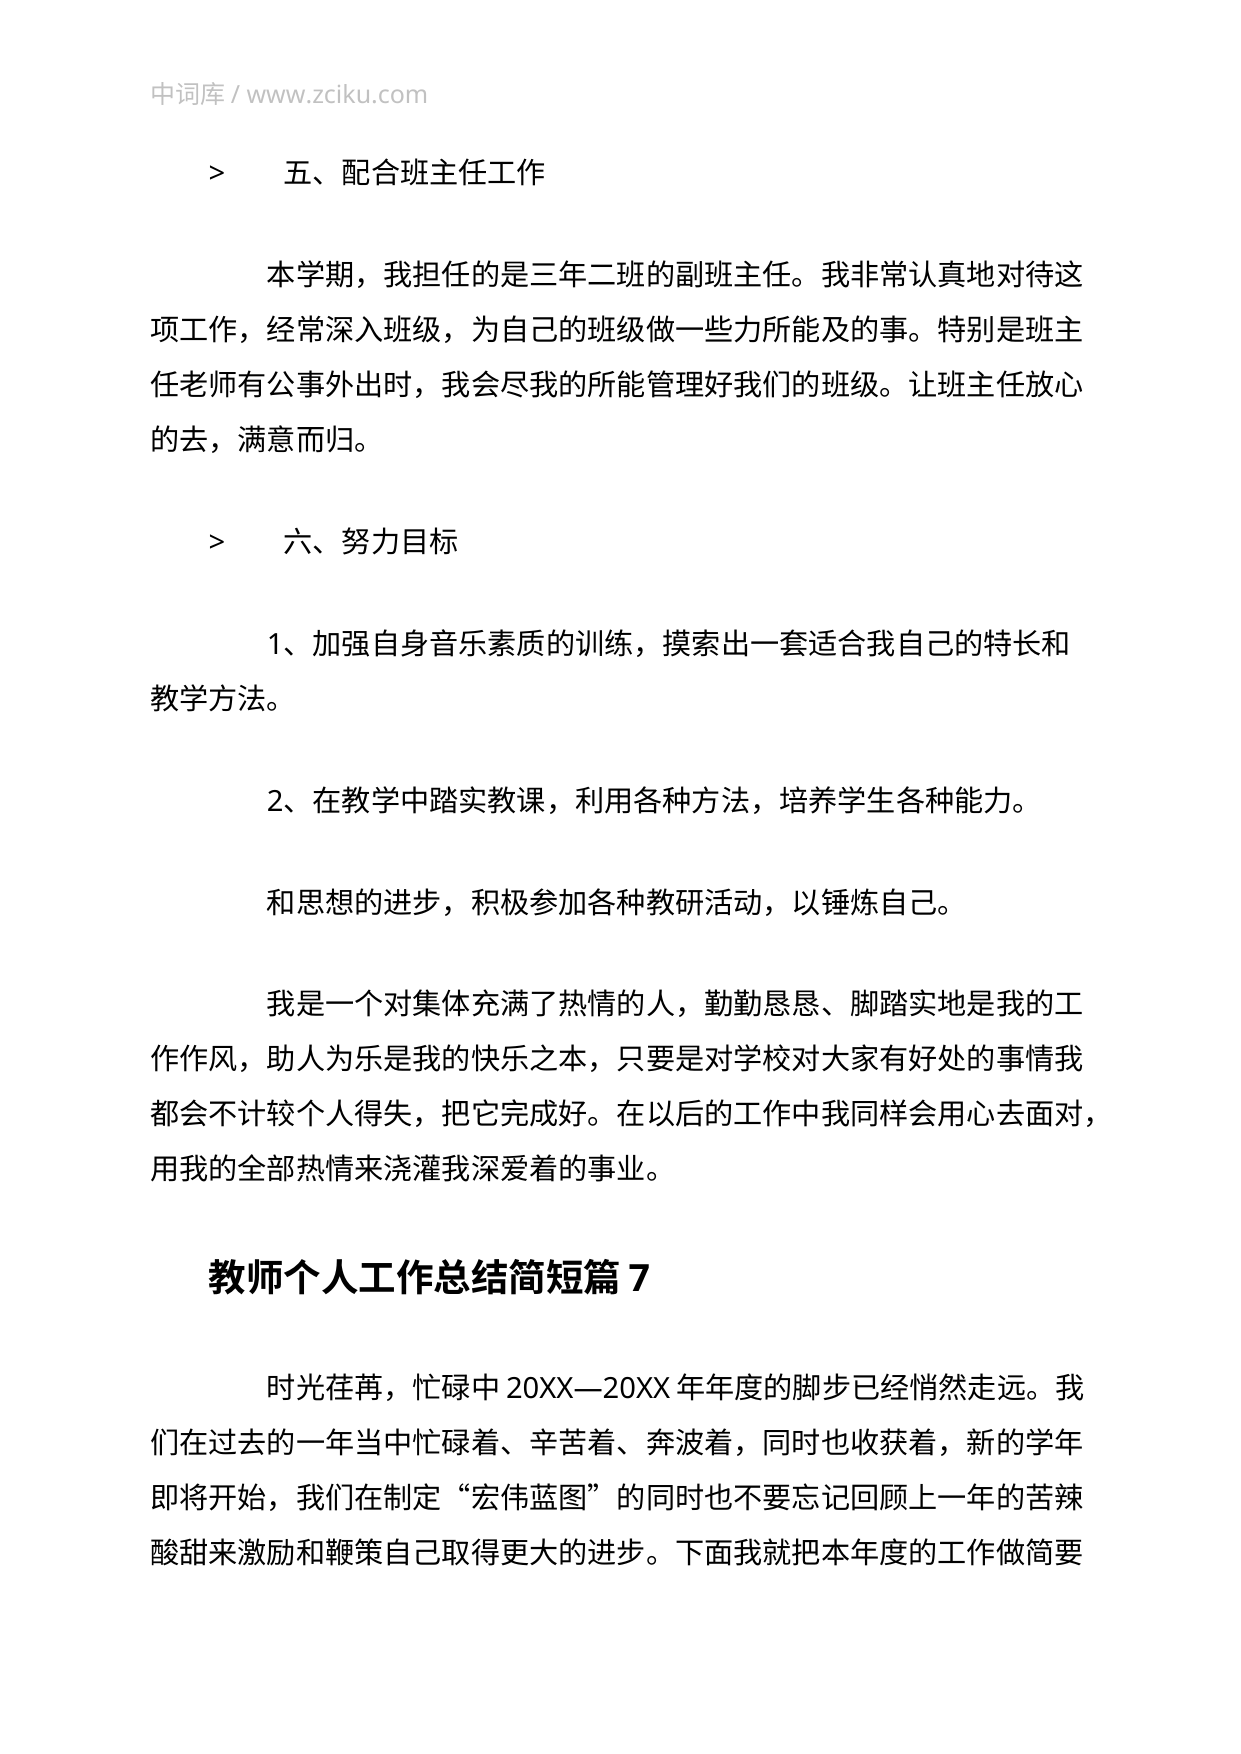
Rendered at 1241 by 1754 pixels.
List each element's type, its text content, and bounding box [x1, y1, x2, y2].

text 和思想的进步，积极参加各种教研活动，以锤炼自己。 [150, 879, 1090, 921]
text 本学期，我担任的是三年二班的副班主任。我非常认真地对待这项工作，经常深入班级，为自己的班级做一些力所能及的事。特别是班主任老师有公事外出时，我会尽我的所能管理好我们的班级。让班主任放心的去，满意而归。 [150, 252, 1090, 459]
text 1、加强自身音乐素质的训练，摸索出一套适合我自己的特长和教学方法。 [150, 620, 1090, 718]
text 教师个人工作总结简短篇7 [150, 1247, 1090, 1302]
text > 五、配合班主任工作 [150, 150, 1090, 192]
text > 六、努力目标 [150, 518, 1090, 561]
text 我是一个对集体充满了热情的人，勤勤恳恳、脚踏实地是我的工作作风，助人为乐是我的快乐之本，只要是对学校对大家有好处的事情我都会不计较个人得失，把它完成好。在以后的工作中我同样会用心去面对，用我的全部热情来浇灌我深爱着的事业。 [150, 981, 1090, 1188]
text 2、在教学中踏实教课，利用各种方法，培养学生各种能力。 [150, 777, 1090, 819]
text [150, 1365, 1090, 1572]
